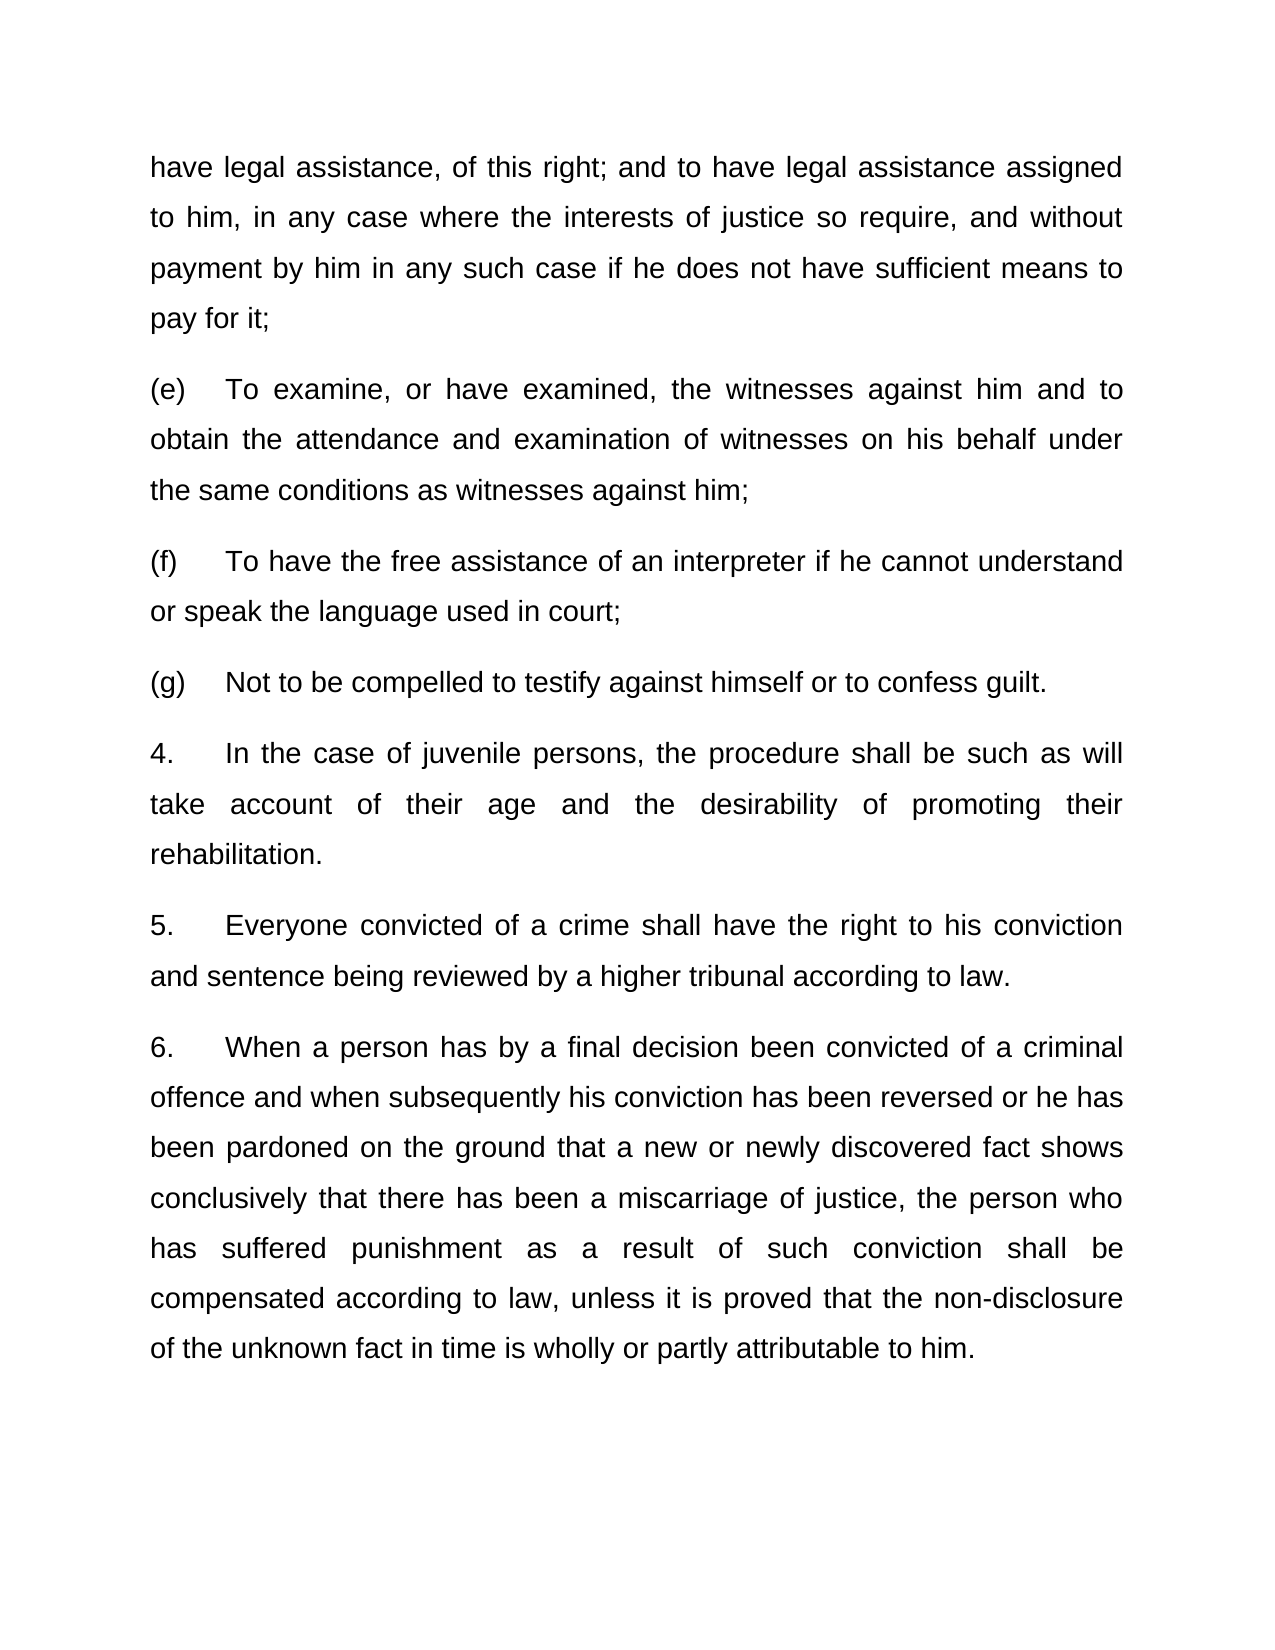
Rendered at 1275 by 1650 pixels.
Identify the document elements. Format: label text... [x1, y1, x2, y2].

text (e) To examine, or have examined, the witnesses against him and to obtain the attendance and examination of witnesses on his behalf under the same conditions as witnesses against him; [150, 372, 1125, 506]
text 4. In the case of juvenile persons, the procedure shall be such as will take account of their age and the desirability of promoting their rehabilitation. [150, 736, 1125, 871]
text (f) To have the free assistance of an interpreter if he cannot understand or speak the language used in court; [150, 544, 1125, 628]
text 6. When a person has by a final decision been convicted of a criminal offence and when subsequently his conviction has been reversed or he has been pardoned on the ground that a new or newly discovered fact shows conclusively that there has been a miscarriage of justice, the person who has suffered punishment as a result of such conviction shall be compensated according to law, unless it is proved that the non-disclosure of the unknown fact in time is wholly or partly attributable to him. [150, 1030, 1125, 1365]
text (g) Not to be compelled to testify against himself or to confess guilt. [150, 665, 1125, 699]
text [150, 150, 1125, 334]
text 5. Everyone convicted of a crime shall have the right to his conviction and sentence being reviewed by a higher tribunal according to law. [150, 908, 1125, 992]
